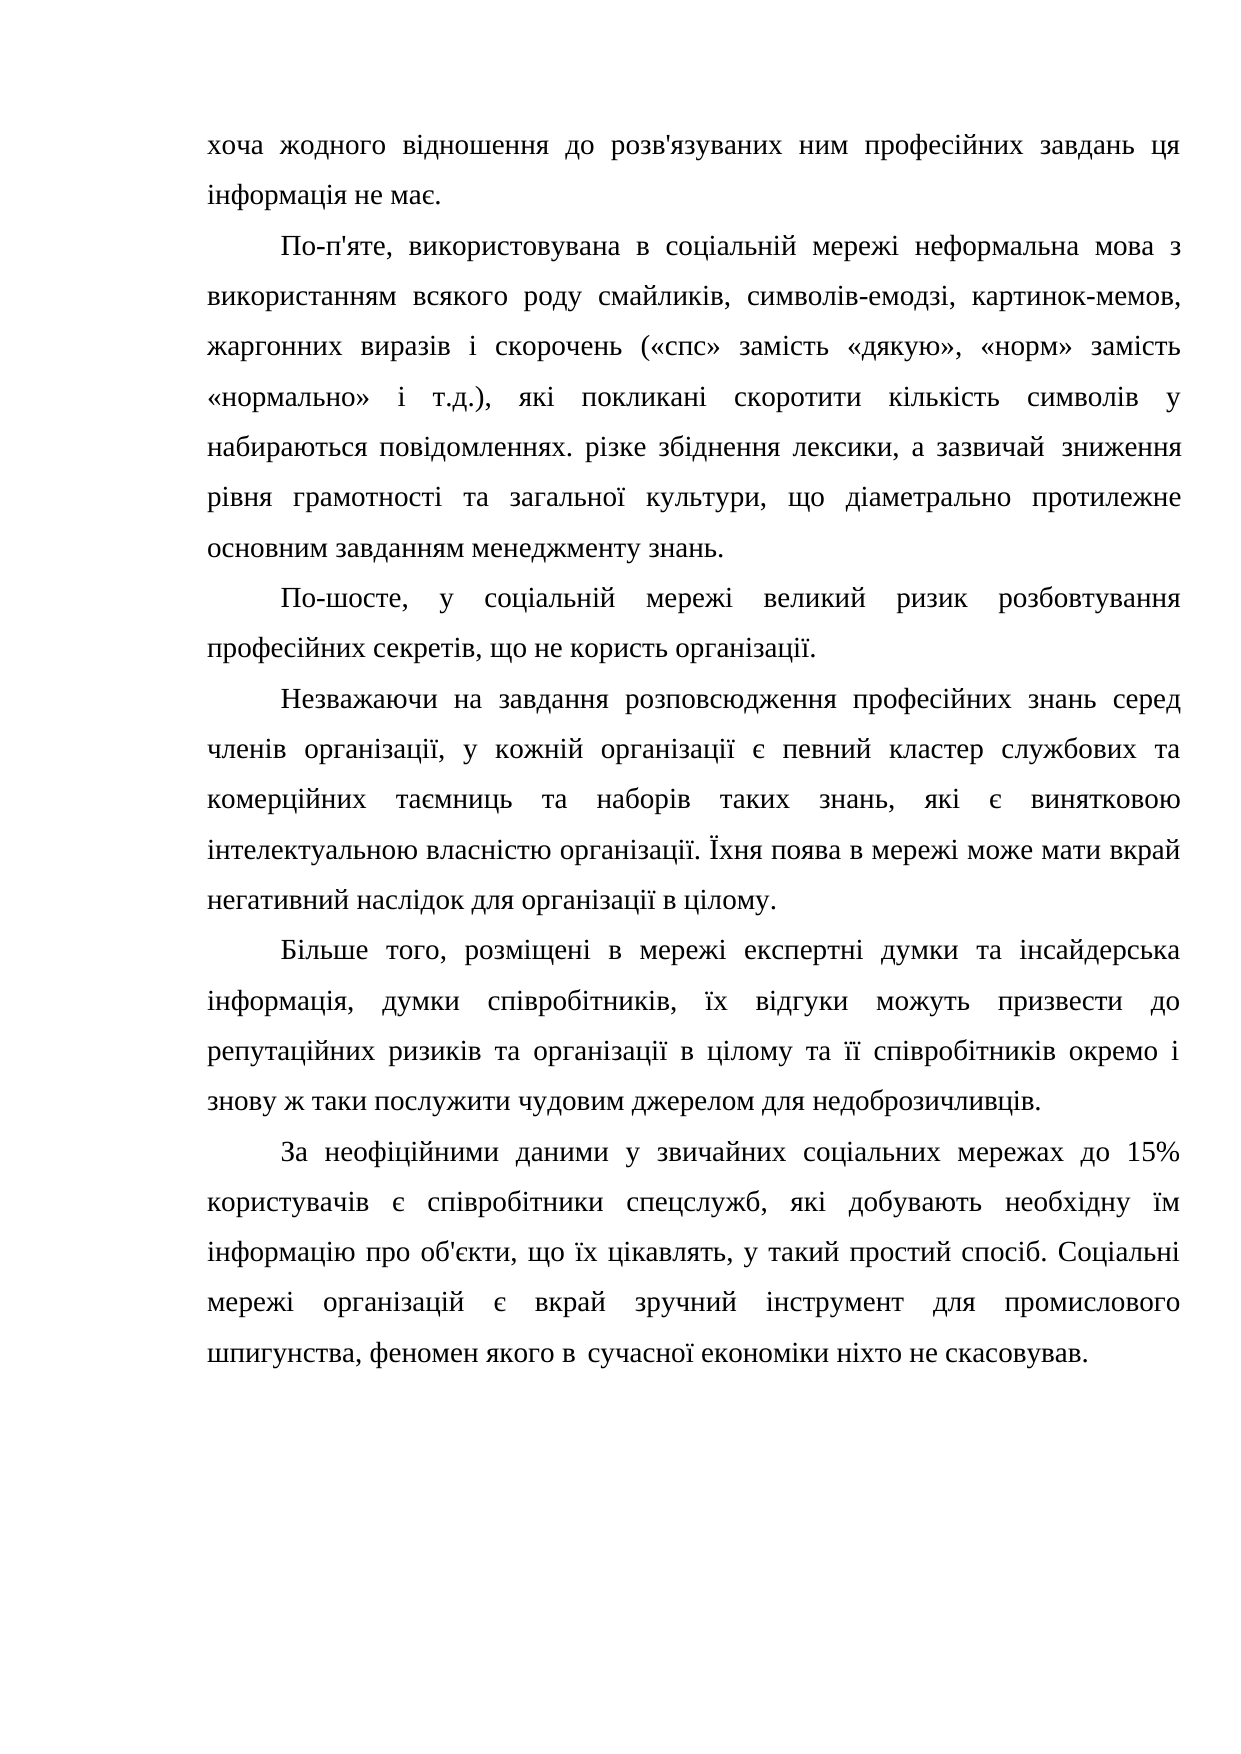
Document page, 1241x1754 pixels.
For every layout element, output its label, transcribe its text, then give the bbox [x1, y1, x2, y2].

text По-шосте, у соціальній мережі великий ризик розбовтування професійних секретів, що не користь організації. [207, 580, 1181, 664]
text Незважаючи на завдання розповсюдження професійних знань серед членів організації, у кожній організації є певний кластер службових та комерційних таємниць та наборів таких знань, які є винятковою інтелектуальною власністю організації. Їхня поява в мережі може мати вкрай негативний наслідок для організації в цілому. [207, 681, 1182, 916]
text По-п'яте, використовувана в соціальній мережі неформальна мова з використанням всякого роду смайликів, символів-емодзі, картинок-мемов, жаргонних виразів і скорочень («спс» замість «дякую», «норм» замість «нормально» і т.д.), які покликані скоротити кількість символів у набираються повідомленнях. різке збіднення лексики, а зазвичай зниження рівня грамотності та загальної культури, що діаметрально протилежне основним завданням менеджменту знань. [207, 228, 1182, 563]
text За неофіційними даними у звичайних соціальних мережах до 15% користувачів є співробітники спецслужб, які добувають необхідну їм інформацію про об'єкти, що їх цікавлять, у такий простий спосіб. Соціальні мережі організацій є вкрай зручний інструмент для промислового шпигунства, феномен якого в сучасної економіки ніхто не скасовував. [207, 1134, 1181, 1368]
text хоча жодного відношення до розв'язуваних ним професійних завдань ця інформація не має. [207, 127, 1181, 211]
text Більше того, розміщені в мережі експертні думки та інсайдерська інформація, думки співробітників, їх відгуки можуть призвести до репутаційних ризиків та організації в цілому та її співробітників окремо і знову ж таки послужити чудовим джерелом для недоброзичливців. [207, 932, 1181, 1117]
